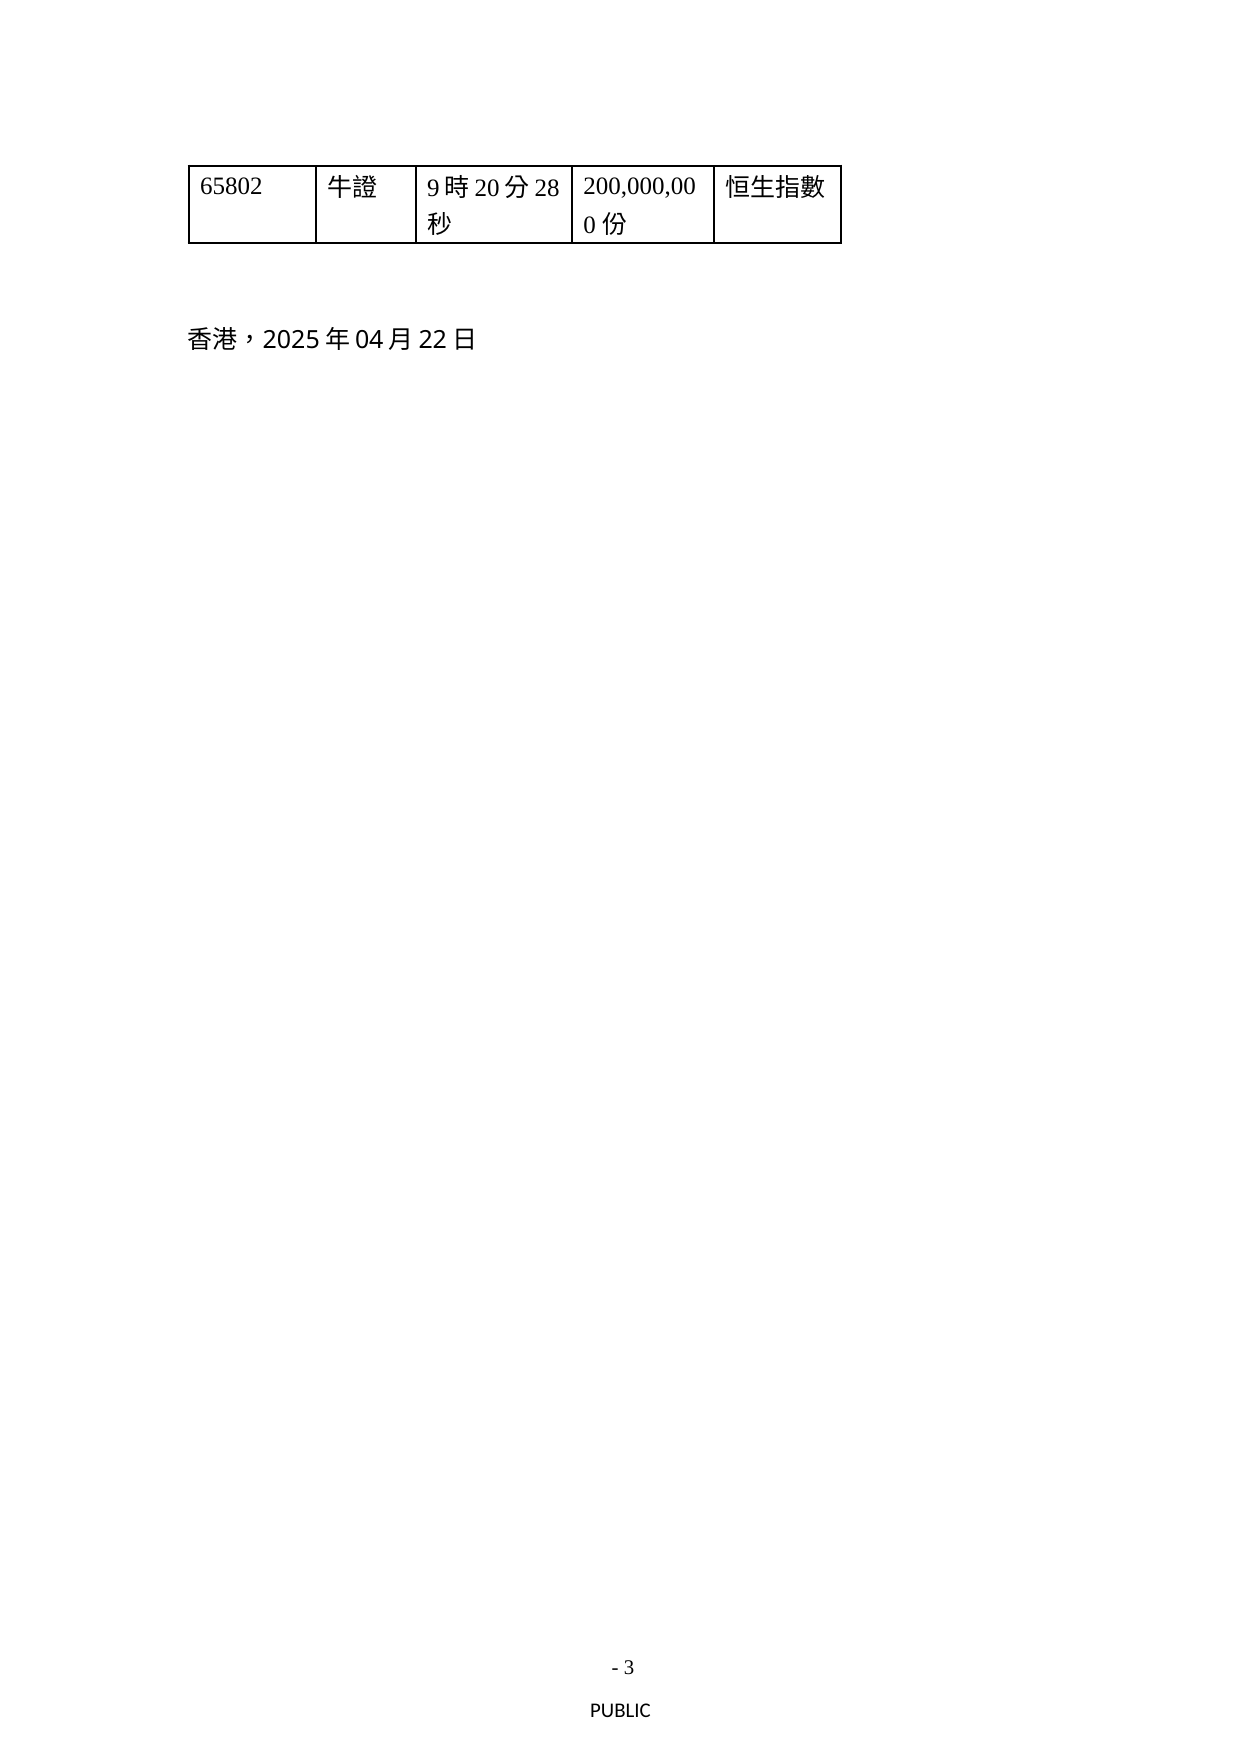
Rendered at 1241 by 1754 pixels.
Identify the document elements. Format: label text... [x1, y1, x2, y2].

table_cell 恒生指數 [715, 167, 840, 242]
table_cell 9時20分28秒 [417, 167, 571, 242]
table_cell 65802 [190, 167, 315, 242]
table_cell 200,000,000 份 [573, 167, 713, 242]
table_cell 牛證 [317, 167, 415, 242]
text 香港，2025年04月22日 [187, 319, 1053, 356]
